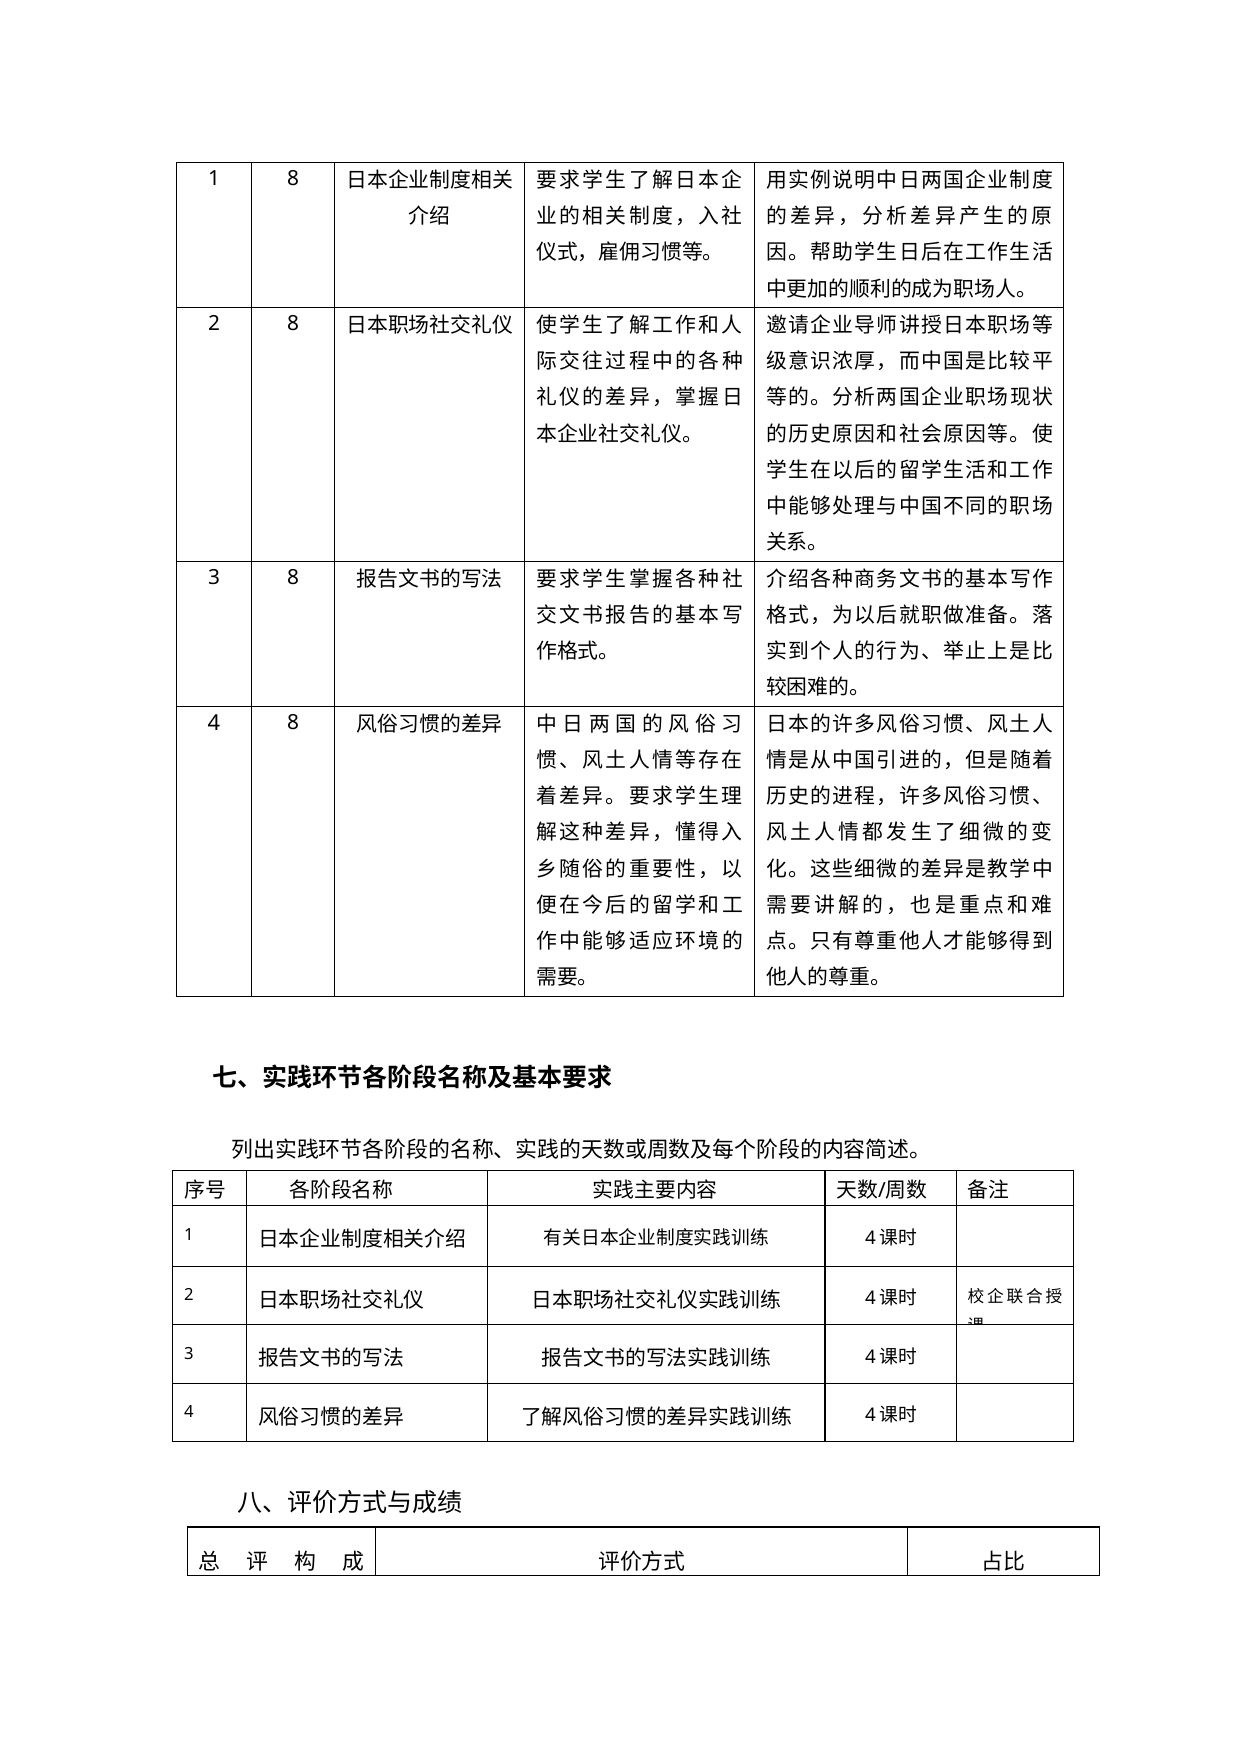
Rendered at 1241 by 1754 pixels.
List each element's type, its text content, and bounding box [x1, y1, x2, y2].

text 列出实践环节各阶段的名称、实践的天数或周数及每个阶段的内容简述。 [187, 1132, 1050, 1163]
table_cell 邀请企业导师讲授日本职场等级意识浓厚，而中国是比较平等的。分析两国企业职场现状的历史原因和社会原因等。使学生在以后的留学生活和工作中能够处理与中国不同的职场关系。 [755, 308, 1063, 561]
table_header 评价方式 [376, 1528, 907, 1575]
table_cell 用实例说明中日两国企业制度的差异，分析差异产生的原因。帮助学生日后在工作生活中更加的顺利的成为职场人。 [755, 163, 1063, 307]
table_cell 风俗习惯的差异 [335, 707, 524, 996]
table_header 占比 [908, 1528, 1099, 1575]
table_cell 报告文书的写法实践训练 [488, 1325, 824, 1383]
table_cell 使学生了解工作和人际交往过程中的各种礼仪的差异，掌握日本企业社交礼仪。 [525, 308, 754, 561]
table_cell 1 [177, 163, 251, 307]
table_cell 报告文书的写法 [335, 562, 524, 706]
table_cell 4课时 [826, 1384, 956, 1441]
table_cell 校企联合授课 [957, 1267, 1073, 1324]
table_cell 风俗习惯的差异 [247, 1384, 487, 1441]
table_cell 1 [173, 1206, 246, 1266]
table_header 各阶段名称 [247, 1171, 487, 1205]
table_cell 报告文书的写法 [247, 1325, 487, 1383]
table_cell [957, 1206, 1073, 1266]
table_header 实践主要内容 [488, 1171, 824, 1205]
table_cell 日本企业制度相关介绍 [247, 1206, 487, 1266]
table_cell 日本职场社交礼仪 [247, 1267, 487, 1324]
table_cell [957, 1325, 1073, 1383]
table_cell 8 [252, 163, 334, 307]
table_header 备注 [957, 1171, 1073, 1205]
table_header 总评构成（1+X） [188, 1528, 375, 1575]
table_cell 3 [173, 1325, 246, 1383]
table_cell [957, 1384, 1073, 1441]
table_cell 2 [173, 1267, 246, 1324]
table_cell 3 [177, 562, 251, 706]
table_cell 日本职场社交礼仪实践训练 [488, 1267, 824, 1324]
table_cell 介绍各种商务文书的基本写作格式，为以后就职做准备。落实到个人的行为、举止上是比较困难的。 [755, 562, 1063, 706]
table_cell 要求学生掌握各种社交文书报告的基本写作格式。 [525, 562, 754, 706]
table_cell 4课时 [826, 1325, 956, 1383]
table_cell 日本职场社交礼仪 [335, 308, 524, 561]
table_cell 有关日本企业制度实践训练 [488, 1206, 824, 1266]
table_cell 中日两国的风俗习惯、风土人情等存在着差异。要求学生理解这种差异，懂得入乡随俗的重要性，以便在今后的留学和工作中能够适应环境的需要。 [525, 707, 754, 996]
table_cell 8 [252, 308, 334, 561]
table_cell 了解风俗习惯的差异实践训练 [488, 1384, 824, 1441]
table_cell 要求学生了解日本企业的相关制度，入社仪式，雇佣习惯等。 [525, 163, 754, 307]
table_cell 2 [177, 308, 251, 561]
table_cell 4课时 [826, 1267, 956, 1324]
table_cell 4课时 [826, 1206, 956, 1266]
text 八、评价方式与成绩 [187, 1483, 790, 1519]
table_cell 4 [177, 707, 251, 996]
table_cell 4 [173, 1384, 246, 1441]
table_cell 8 [252, 562, 334, 706]
text 七、实践环节各阶段名称及基本要求 [187, 1043, 1053, 1108]
table_cell 日本的许多风俗习惯、风土人情是从中国引进的，但是随着历史的进程，许多风俗习惯、风土人情都发生了细微的变化。这些细微的差异是教学中需要讲解的，也是重点和难点。只有尊重他人才能够得到他人的尊重。 [755, 707, 1063, 996]
table_header 天数/周数 [826, 1171, 956, 1205]
table_cell 日本企业制度相关介绍 [335, 163, 524, 307]
table_header 序号 [173, 1171, 246, 1205]
table_cell 8 [252, 707, 334, 996]
